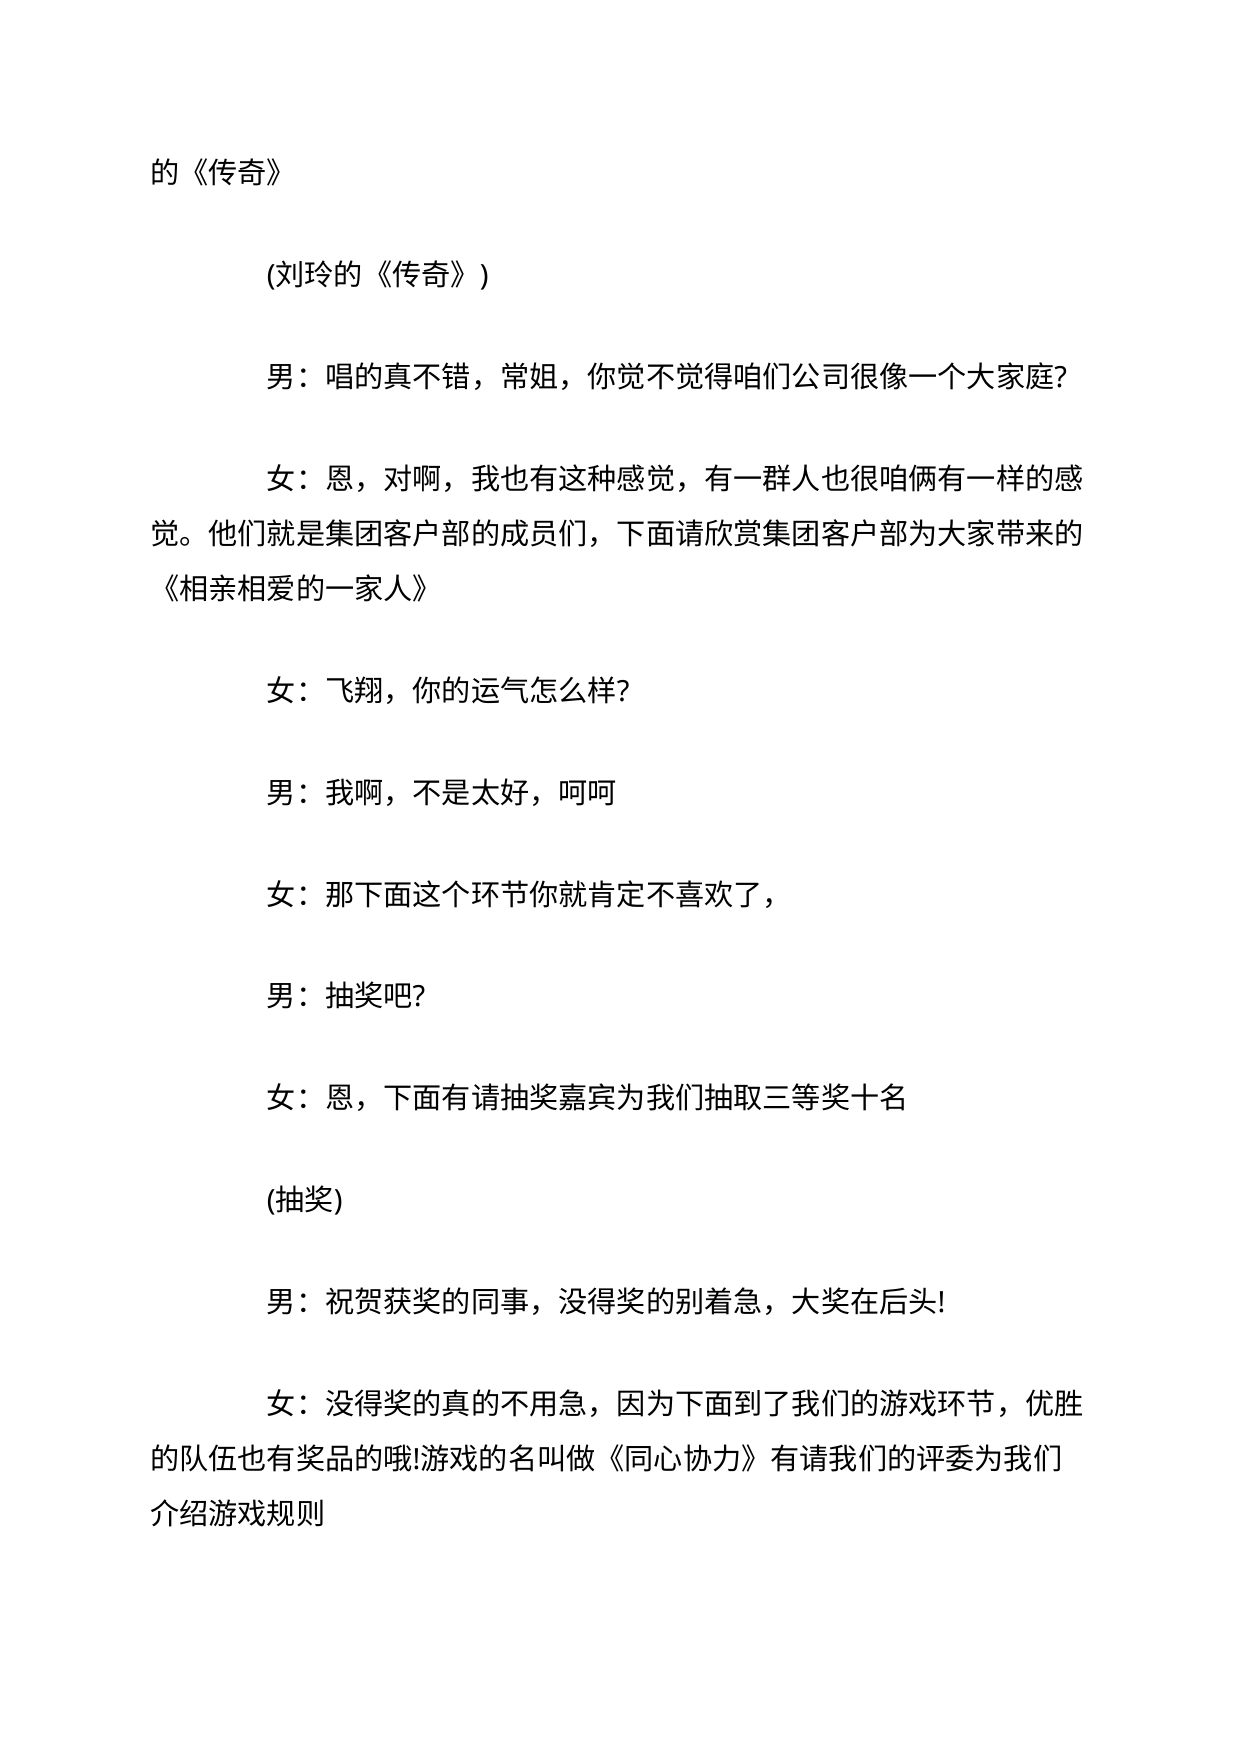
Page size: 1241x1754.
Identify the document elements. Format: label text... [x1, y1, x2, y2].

text 男：唱的真不错，常姐，你觉不觉得咱们公司很像一个大家庭? [150, 354, 1090, 396]
text 女：飞翔，你的运气怎么样? [150, 667, 1090, 710]
text 女：那下面这个环节你就肯定不喜欢了， [150, 871, 1090, 913]
text 男：我啊，不是太好，呵呵 [150, 769, 1090, 812]
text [150, 150, 1090, 192]
text (抽奖) [150, 1177, 1090, 1219]
text 男：抽奖吧? [150, 973, 1090, 1015]
text (刘玲的《传奇》) [150, 252, 1090, 294]
text 女：恩，下面有请抽奖嘉宾为我们抽取三等奖十名 [150, 1075, 1090, 1117]
text 男：祝贺获奖的同事，没得奖的别着急，大奖在后头! [150, 1278, 1090, 1321]
text 女：恩，对啊，我也有这种感觉，有一群人也很咱俩有一样的感觉。他们就是集团客户部的成员们，下面请欣赏集团客户部为大家带来的《相亲相爱的一家人》 [150, 456, 1090, 608]
text 女：没得奖的真的不用急，因为下面到了我们的游戏环节，优胜的队伍也有奖品的哦!游戏的名叫做《同心协力》有请我们的评委为我们介绍游戏规则 [150, 1381, 1090, 1533]
